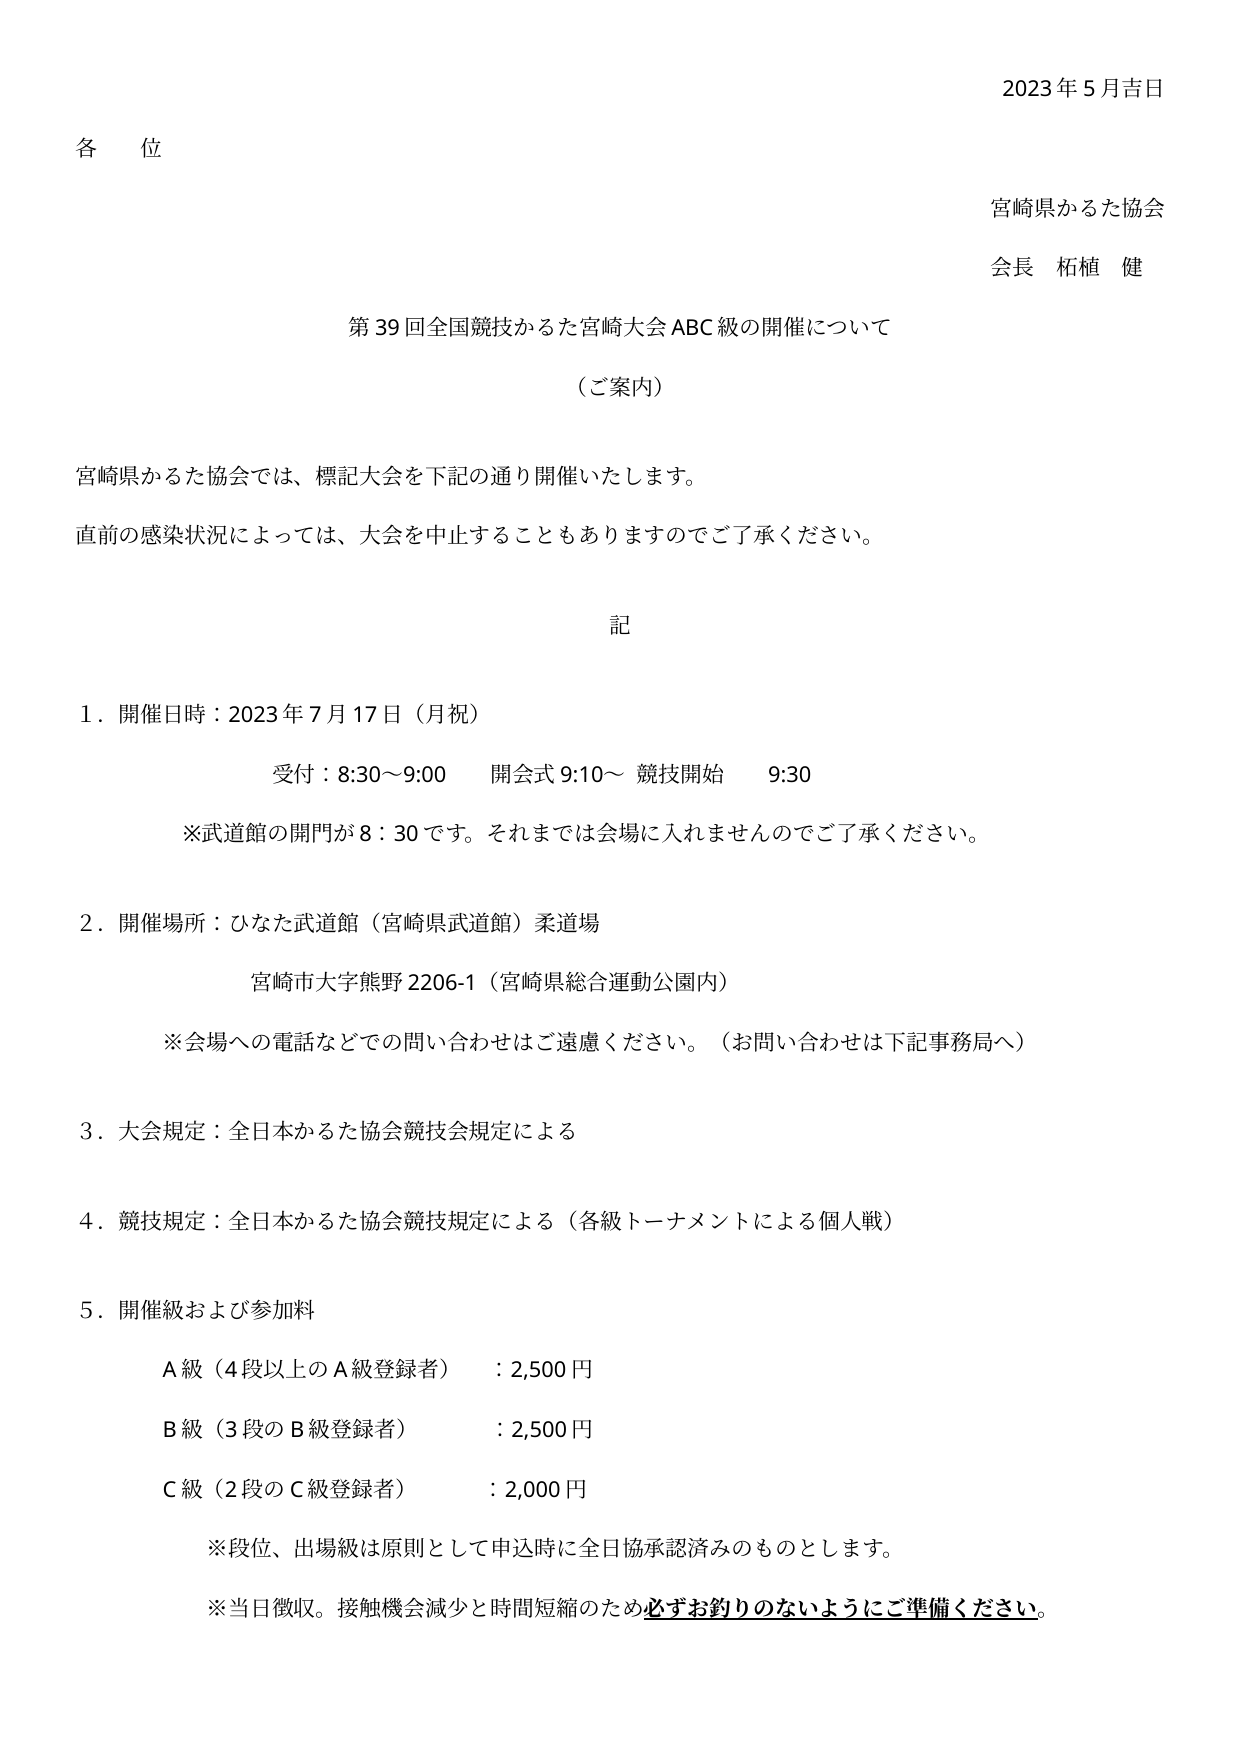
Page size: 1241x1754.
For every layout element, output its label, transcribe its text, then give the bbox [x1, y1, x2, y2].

text C級（2段のC級登録者） ：2,000円 [75, 1458, 1165, 1517]
text 宮崎県かるた協会 [75, 177, 1165, 236]
text 受付：8:30～9:00 開会式9:10～ 競技開始 9:30 [75, 743, 1165, 802]
text 各 位 [75, 117, 1165, 177]
text ５．開催級および参加料 [75, 1279, 1165, 1339]
text ４．競技規定：全日本かるた協会競技規定による（各級トーナメントによる個人戦） [75, 1190, 1165, 1249]
text ※武道館の開門が8：30です。それまでは会場に入れませんのでご了承ください。 [75, 802, 1165, 862]
text B級（3段のB級登録者） ：2,500円 [75, 1398, 1165, 1458]
text （ご案内） [75, 356, 1165, 415]
text ※当日徴収。接触機会減少と時間短縮のため必ずお釣りのないようにご準備ください。 [75, 1577, 1165, 1637]
text 第39回全国競技かるた宮崎大会ABC級の開催について [75, 296, 1165, 356]
text １．開催日時：2023年7月17日（月祝） [75, 683, 1165, 743]
text 宮崎県かるた協会では、標記大会を下記の通り開催いたします。 [75, 445, 1165, 504]
text 宮崎市大字熊野2206-1（宮崎県総合運動公園内） [75, 951, 1165, 1011]
text 直前の感染状況によっては、大会を中止することもありますのでご了承ください。 [75, 504, 1165, 564]
text ２．開催場所：ひなた武道館（宮崎県武道館）柔道場 [75, 892, 1165, 951]
text A級（4段以上のA級登録者） ：2,500円 [75, 1339, 1165, 1398]
text 記 [75, 594, 1165, 653]
text ３．大会規定：全日本かるた協会競技会規定による [75, 1100, 1165, 1160]
text 会長 柘植 健 [75, 236, 1143, 296]
text 2023年5月吉日 [75, 58, 1165, 117]
text ※会場への電話などでの問い合わせはご遠慮ください。（お問い合わせは下記事務局へ） [75, 1011, 1165, 1071]
text ※段位、出場級は原則として申込時に全日協承認済みのものとします。 [75, 1517, 1165, 1577]
